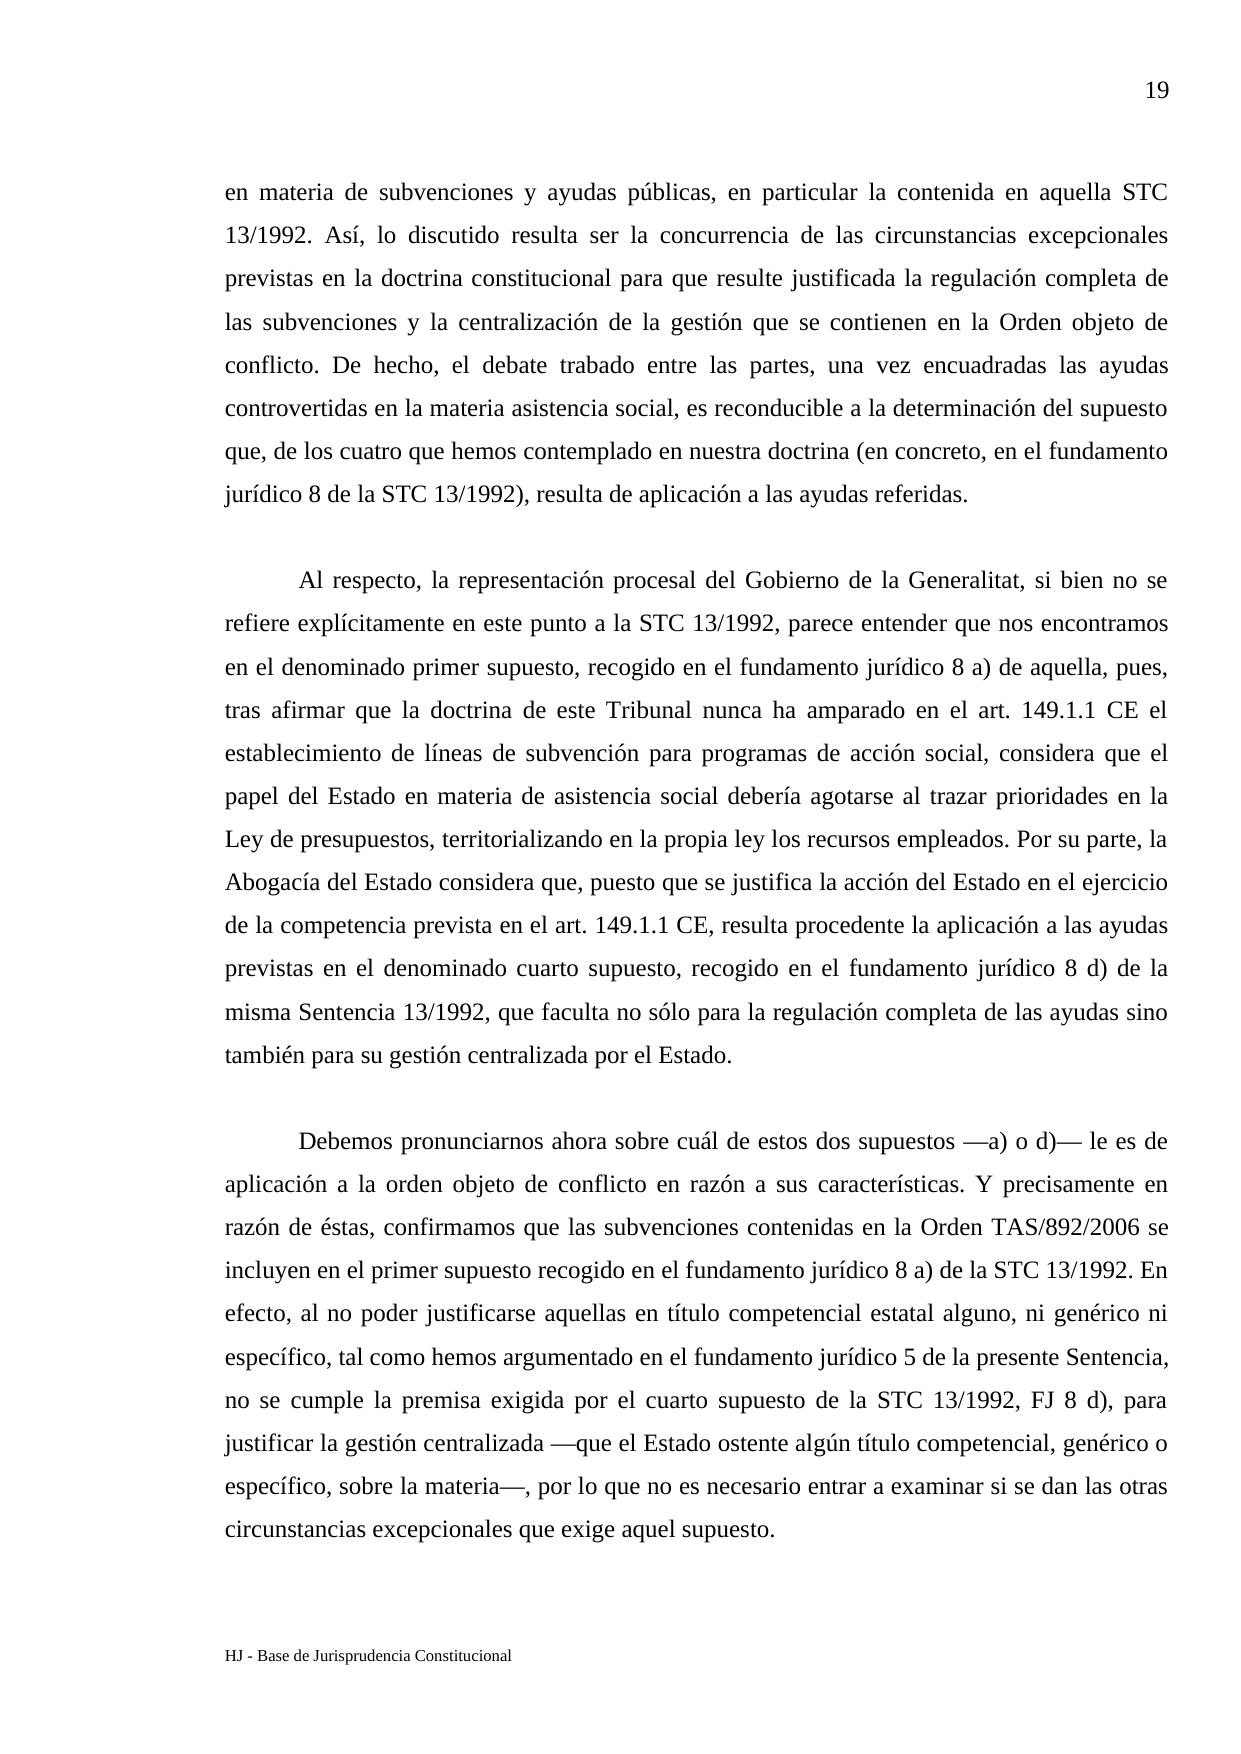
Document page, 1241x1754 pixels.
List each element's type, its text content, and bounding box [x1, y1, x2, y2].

text Debemos pronunciarnos ahora sobre cuál de estos dos supuestos —a) o d)— le es de aplicación a la orden objeto de conflicto en razón a sus características. Y precisamente en razón de éstas, confirmamos que las subvenciones contenidas en la Orden TAS/892/2006 se incluyen en el primer supuesto recogido en el fundamento jurídico 8 a) de la STC 13/1992. En efecto, al no poder justificarse aquellas en título competencial estatal alguno, ni genérico ni específico, tal como hemos argumentado en el fundamento jurídico 5 de la presente Sentencia, no se cumple la premisa exigida por el cuarto supuesto de la STC 13/1992, FJ 8 d), para justificar la gestión centralizada —que el Estado ostente algún título competencial, genérico o específico, sobre la materia—, por lo que no es necesario entrar a examinar si se dan las otras circunstancias excepcionales que exige aquel supuesto. [224, 1126, 1169, 1543]
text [224, 177, 1169, 508]
text Al respecto, la representación procesal del Gobierno de la Generalitat, si bien no se refiere explícitamente en este punto a la STC 13/1992, parece entender que nos encontramos en el denominado primer supuesto, recogido en el fundamento jurídico 8 a) de aquella, pues, tras afirmar que la doctrina de este Tribunal nunca ha amparado en el art. 149.1.1 CE el establecimiento de líneas de subvención para programas de acción social, considera que el papel del Estado en materia de asistencia social debería agotarse al trazar prioridades en la Ley de presupuestos, territorializando en la propia ley los recursos empleados. Por su parte, la Abogacía del Estado considera que, puesto que se justifica la acción del Estado en el ejercicio de la competencia prevista en el art. 149.1.1 CE, resulta procedente la aplicación a las ayudas previstas en el denominado cuarto supuesto, recogido en el fundamento jurídico 8 d) de la misma Sentencia 13/1992, que faculta no sólo para la regulación completa de las ayudas sino también para su gestión centralizada por el Estado. [224, 565, 1169, 1068]
